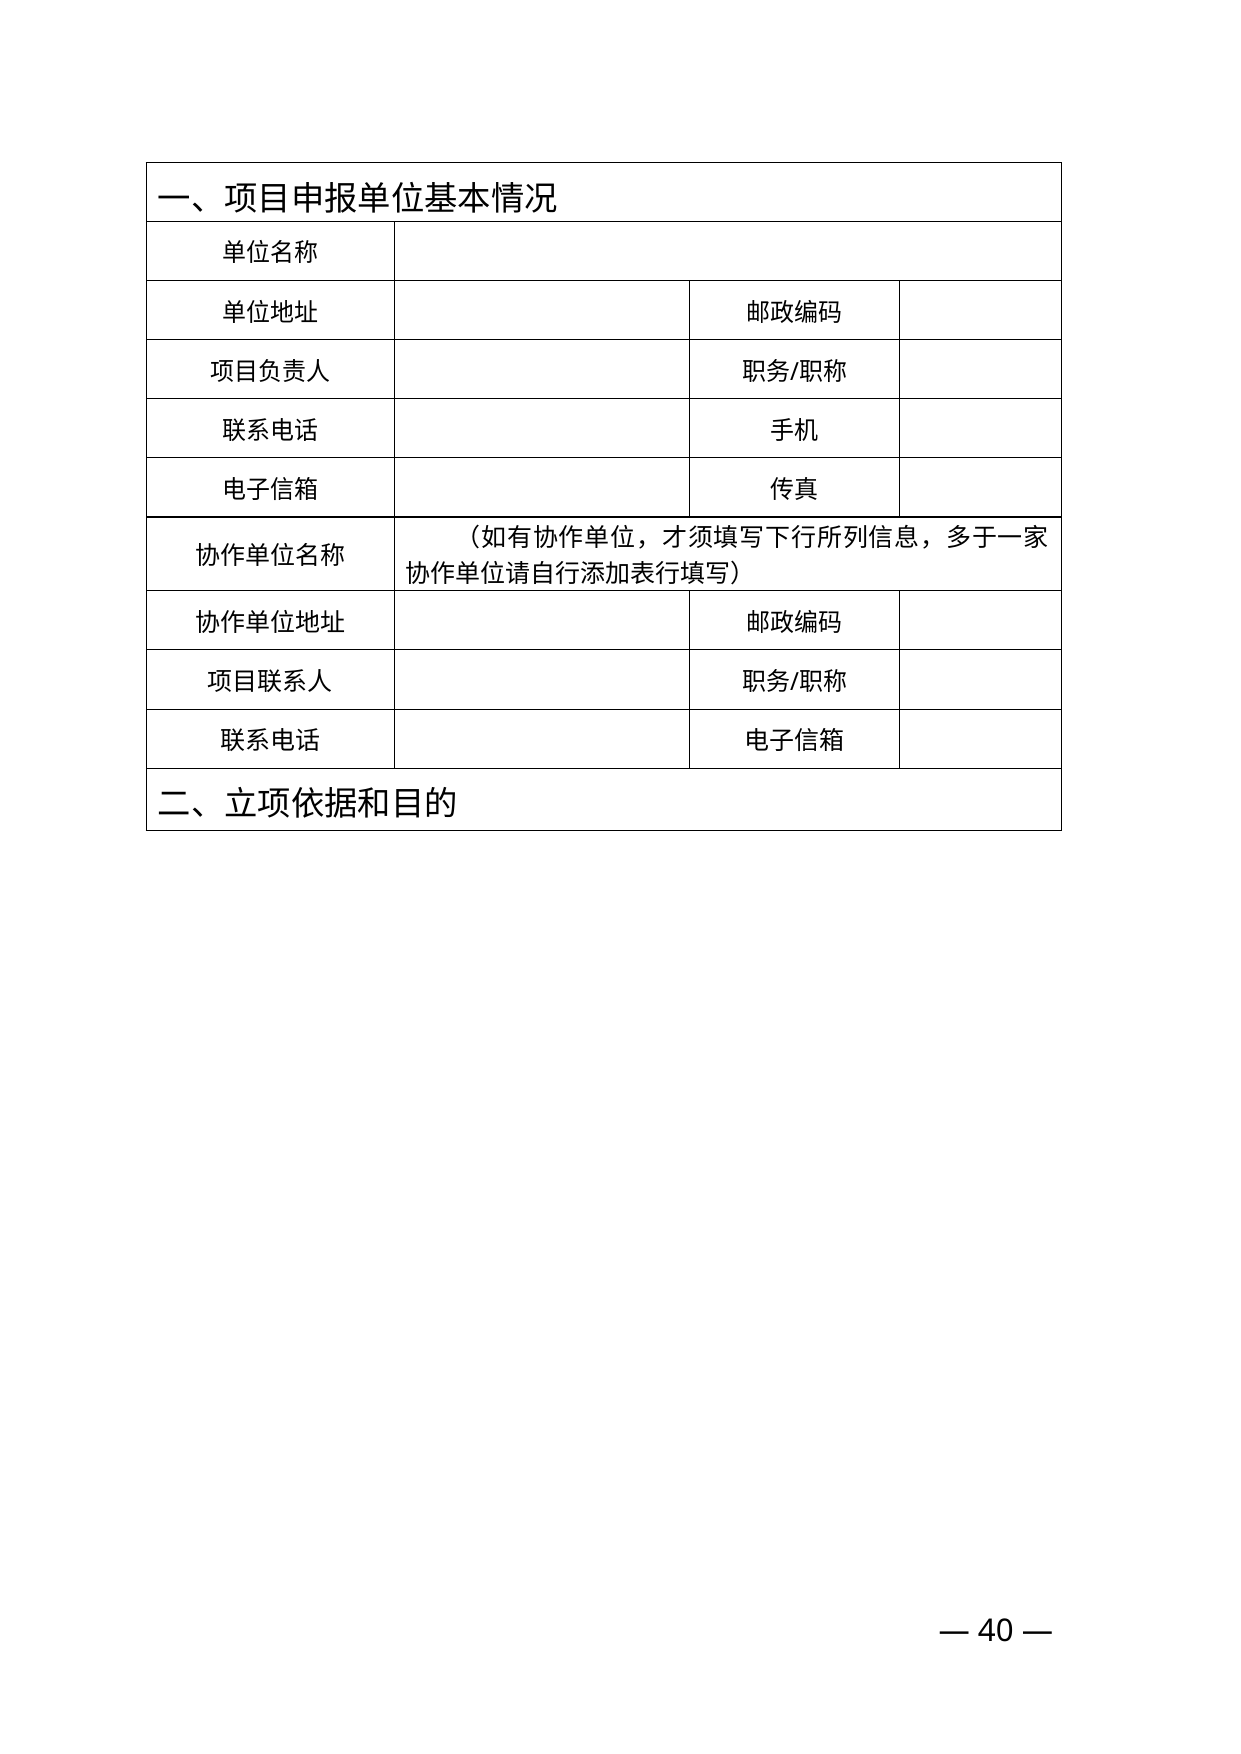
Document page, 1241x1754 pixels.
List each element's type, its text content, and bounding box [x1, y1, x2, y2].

table_cell [395, 710, 689, 767]
table_cell [395, 591, 689, 649]
table_cell 电子信箱 [147, 458, 394, 516]
table_cell （如有协作单位，才须填写下行所列信息，多于一家协作单位请自行添加表行填写） [395, 518, 1061, 590]
table_cell 单位地址 [147, 281, 394, 339]
table_cell [395, 458, 689, 516]
table_cell 职务/职称 [690, 340, 899, 398]
table_cell [395, 222, 1061, 280]
table_cell 二、立项依据和目的 [147, 769, 1061, 830]
table_cell 邮政编码 [690, 281, 899, 339]
table_cell [395, 650, 689, 708]
table_cell [395, 281, 689, 339]
table_cell 手机 [690, 399, 899, 457]
table_cell [900, 340, 1061, 398]
table_cell 协作单位地址 [147, 591, 394, 649]
table_cell [900, 650, 1061, 708]
table_cell 协作单位名称 [147, 518, 394, 590]
table_cell 传真 [690, 458, 899, 516]
table_cell [900, 458, 1061, 516]
table_cell 电子信箱 [690, 710, 899, 767]
table_cell [900, 710, 1061, 767]
table_cell [900, 399, 1061, 457]
table_cell 联系电话 [147, 399, 394, 457]
table_cell 单位名称 [147, 222, 394, 280]
table_cell 项目负责人 [147, 340, 394, 398]
table_cell 职务/职称 [690, 650, 899, 708]
table_cell 联系电话 [147, 710, 394, 767]
table_cell [900, 591, 1061, 649]
table_cell [395, 399, 689, 457]
table_header 一、项目申报单位基本情况 [147, 163, 1061, 221]
table_cell [900, 281, 1061, 339]
table_cell [395, 340, 689, 398]
table_cell 项目联系人 [147, 650, 394, 708]
table_cell 邮政编码 [690, 591, 899, 649]
